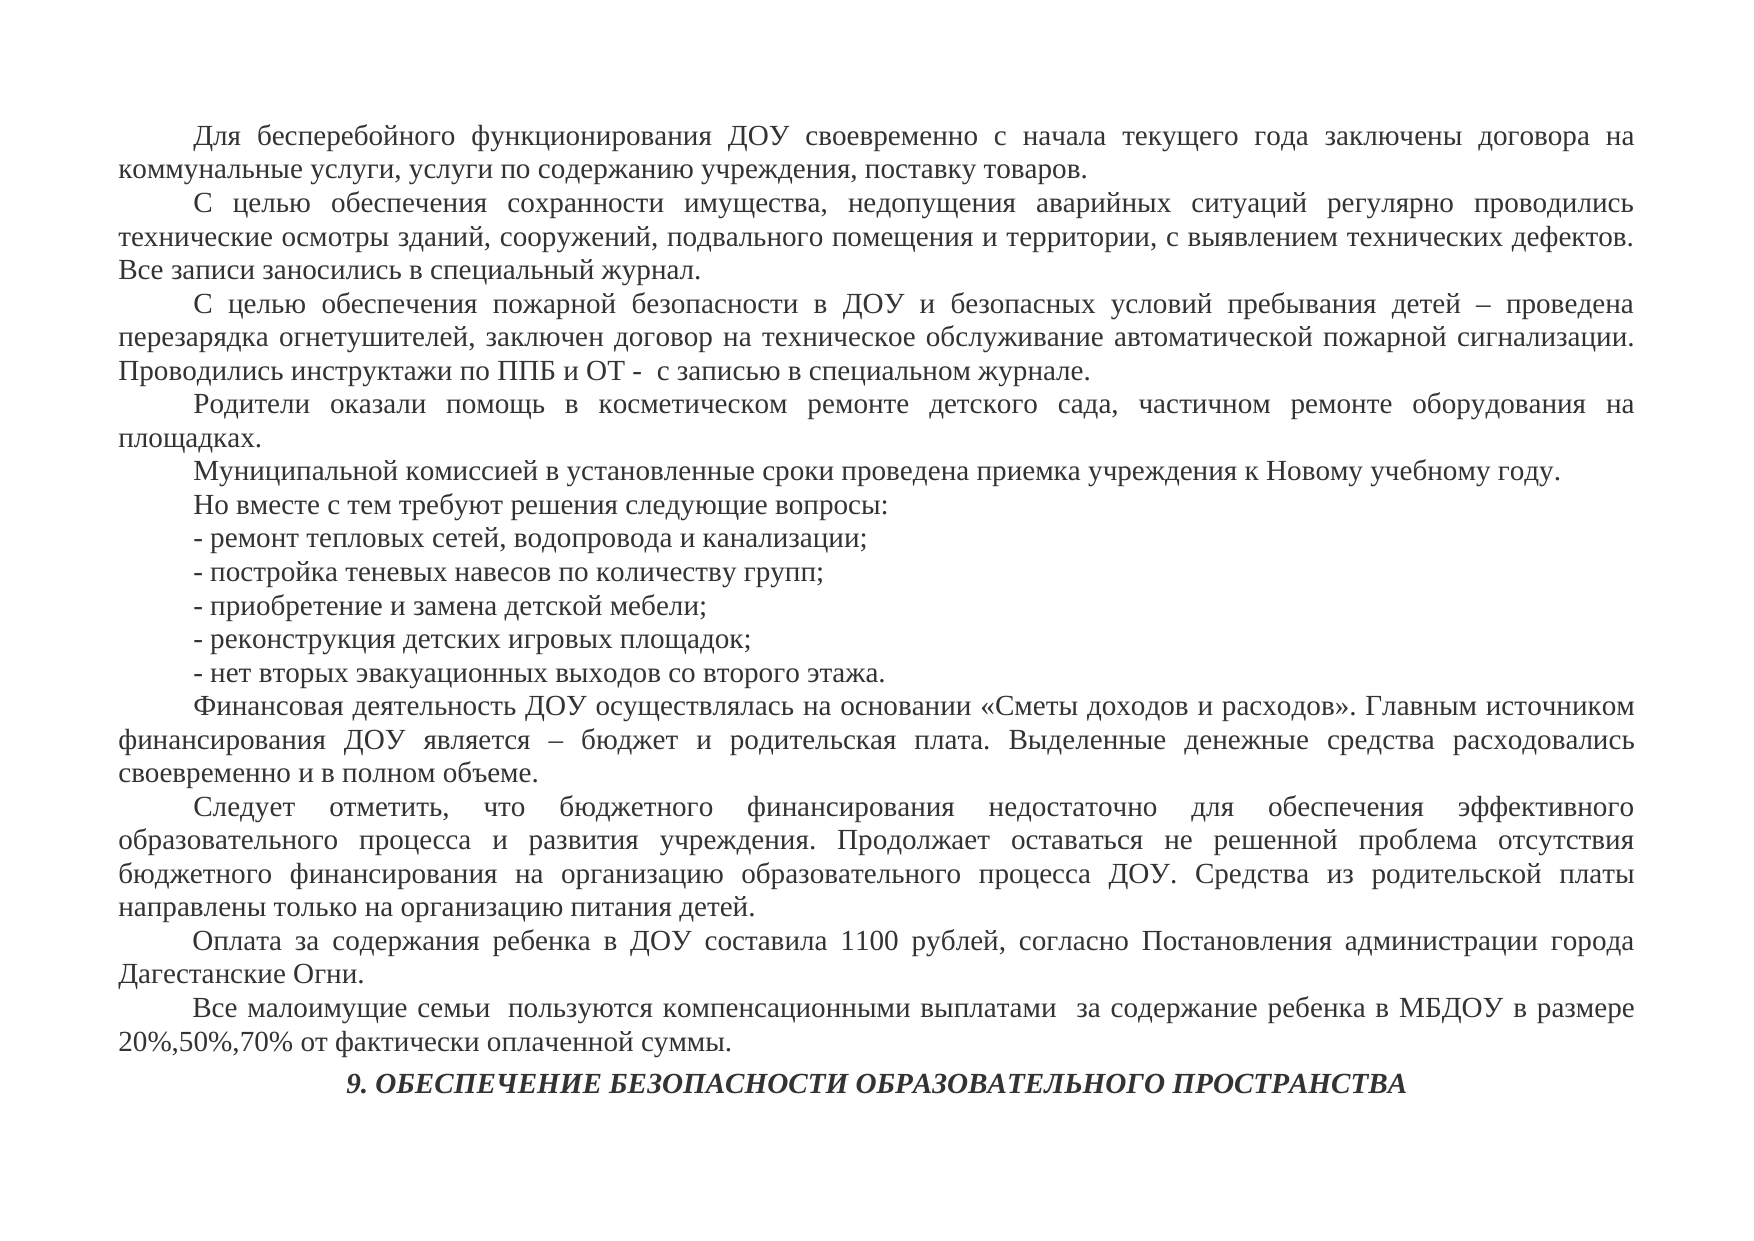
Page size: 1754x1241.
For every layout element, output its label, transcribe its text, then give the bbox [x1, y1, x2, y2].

text Родители оказали помощь в косметическом ремонте детского сада, частичном ремонте оборудования на площадках. [118, 386, 1636, 453]
text Все малоимущие семьи пользуются компенсационными выплатами за содержание ребенка в МБДОУ в размере 20%,50%,70% от фактически оплаченной суммы. [118, 990, 1636, 1057]
text - реконструкция детских игровых площадок; [118, 621, 1636, 655]
text Для бесперебойного функционирования ДОУ своевременно с начала текущего года заключены договора на коммунальные услуги, услуги по содержанию учреждения, поставку товаров. [118, 118, 1636, 185]
text С целью обеспечения пожарной безопасности в ДОУ и безопасных условий пребывания детей – проведена перезарядка огнетушителей, заключен договор на техническое обслуживание автоматической пожарной сигнализации. Проводились инструктажи по ППБ и ОТ - с записью в специальном журнале. [118, 286, 1636, 386]
text Финансовая деятельность ДОУ осуществлялась на основании «Сметы доходов и расходов». Главным источником финансирования ДОУ является – бюджет и родительская плата. Выделенные денежные средства расходовались своевременно и в полном объеме. [118, 688, 1636, 789]
text - нет вторых эвакуационных выходов со второго этажа. [118, 655, 1636, 688]
text - ремонт тепловых сетей, водопровода и канализации; [118, 521, 1636, 554]
text - приобретение и замена детской мебели; [118, 588, 1636, 621]
text Муниципальной комиссией в установленные сроки проведена приемка учреждения к Новому учебному году. [118, 453, 1636, 487]
text 9. ОБЕСПЕЧЕНИЕ БЕЗОПАСНОСТИ ОБРАЗОВАТЕЛЬНОГО ПРОСТРАНСТВА [118, 1057, 1636, 1100]
text - постройка теневых навесов по количеству групп; [118, 554, 1636, 588]
text С целью обеспечения сохранности имущества, недопущения аварийных ситуаций регулярно проводились технические осмотры зданий, сооружений, подвального помещения и территории, с выявлением технических дефектов. Все записи заносились в специальный журнал. [118, 185, 1636, 286]
text Но вместе с тем требуют решения следующие вопросы: [118, 487, 1634, 521]
text Оплата за содержания ребенка в ДОУ составила 1100 рублей, согласно Постановления администрации города Дагестанские Огни. [118, 923, 1636, 990]
text Следует отметить, что бюджетного финансирования недостаточно для обеспечения эффективного образовательного процесса и развития учреждения. Продолжает оставаться не решенной проблема отсутствия бюджетного финансирования на организацию образовательного процесса ДОУ. Средства из родительской платы направлены только на организацию питания детей. [118, 789, 1636, 923]
